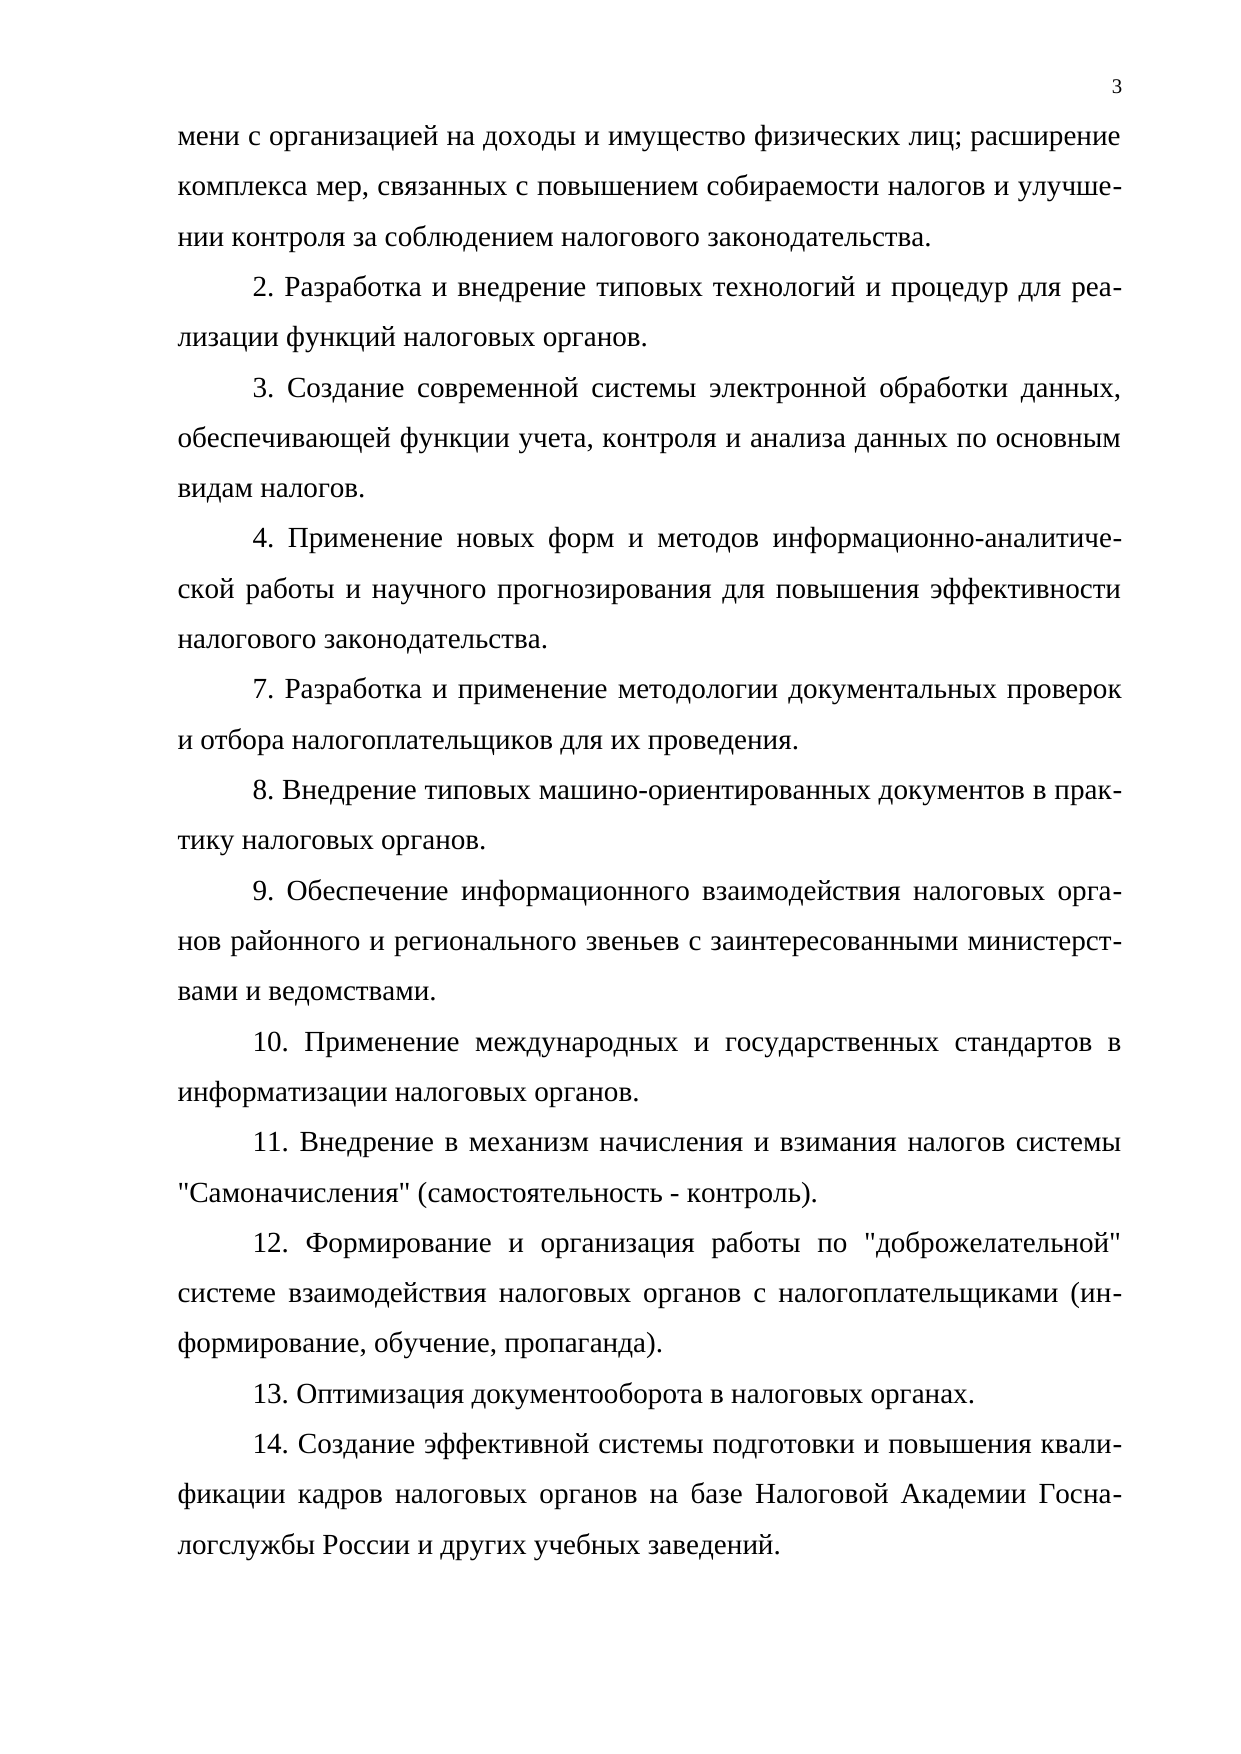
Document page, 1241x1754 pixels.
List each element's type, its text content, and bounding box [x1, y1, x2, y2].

text 14. Создание эффективной системы подготовки и повышения квалификации кадров налоговых органов на базе Налоговой Академии Госналогслужбы России и других учебных заведений. [177, 1426, 1122, 1560]
text 4. Применение новых форм и методов информационно-аналитической работы и научного прогнозирования для повышения эффективности налогового законодательства. [177, 521, 1122, 655]
text 8. Внедрение типовых машино-ориентированных документов в практику налоговых органов. [177, 772, 1122, 856]
text 12. Формирование и организация работы по "доброжелательной" системе взаимодействия налоговых органов с налогоплательщиками (информирование, обучение, пропаганда). [177, 1225, 1122, 1359]
text 9. Обеспечение информационного взаимодействия налоговых органов районного и регионального звеньев с заинтересованными министерствами и ведомствами. [177, 873, 1122, 1007]
text 13. Оптимизация документооборота в налоговых органах. [177, 1376, 1122, 1409]
text 3. Создание современной системы электронной обработки данных, обеспечивающей функции учета, контроля и анализа данных по основным видам налогов. [177, 370, 1122, 504]
text 2. Разработка и внедрение типовых технологий и процедур для реализации функций налоговых органов. [177, 269, 1122, 353]
text 11. Внедрение в механизм начисления и взимания налогов системы "Самоначисления" (самостоятельность - контроль). [177, 1124, 1122, 1208]
text 7. Разработка и применение методологии документальных проверок и отбора налогоплательщиков для их проведения. [177, 672, 1122, 755]
text 10. Применение международных и государственных стандартов в информатизации налоговых органов. [177, 1024, 1122, 1108]
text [177, 118, 1122, 252]
